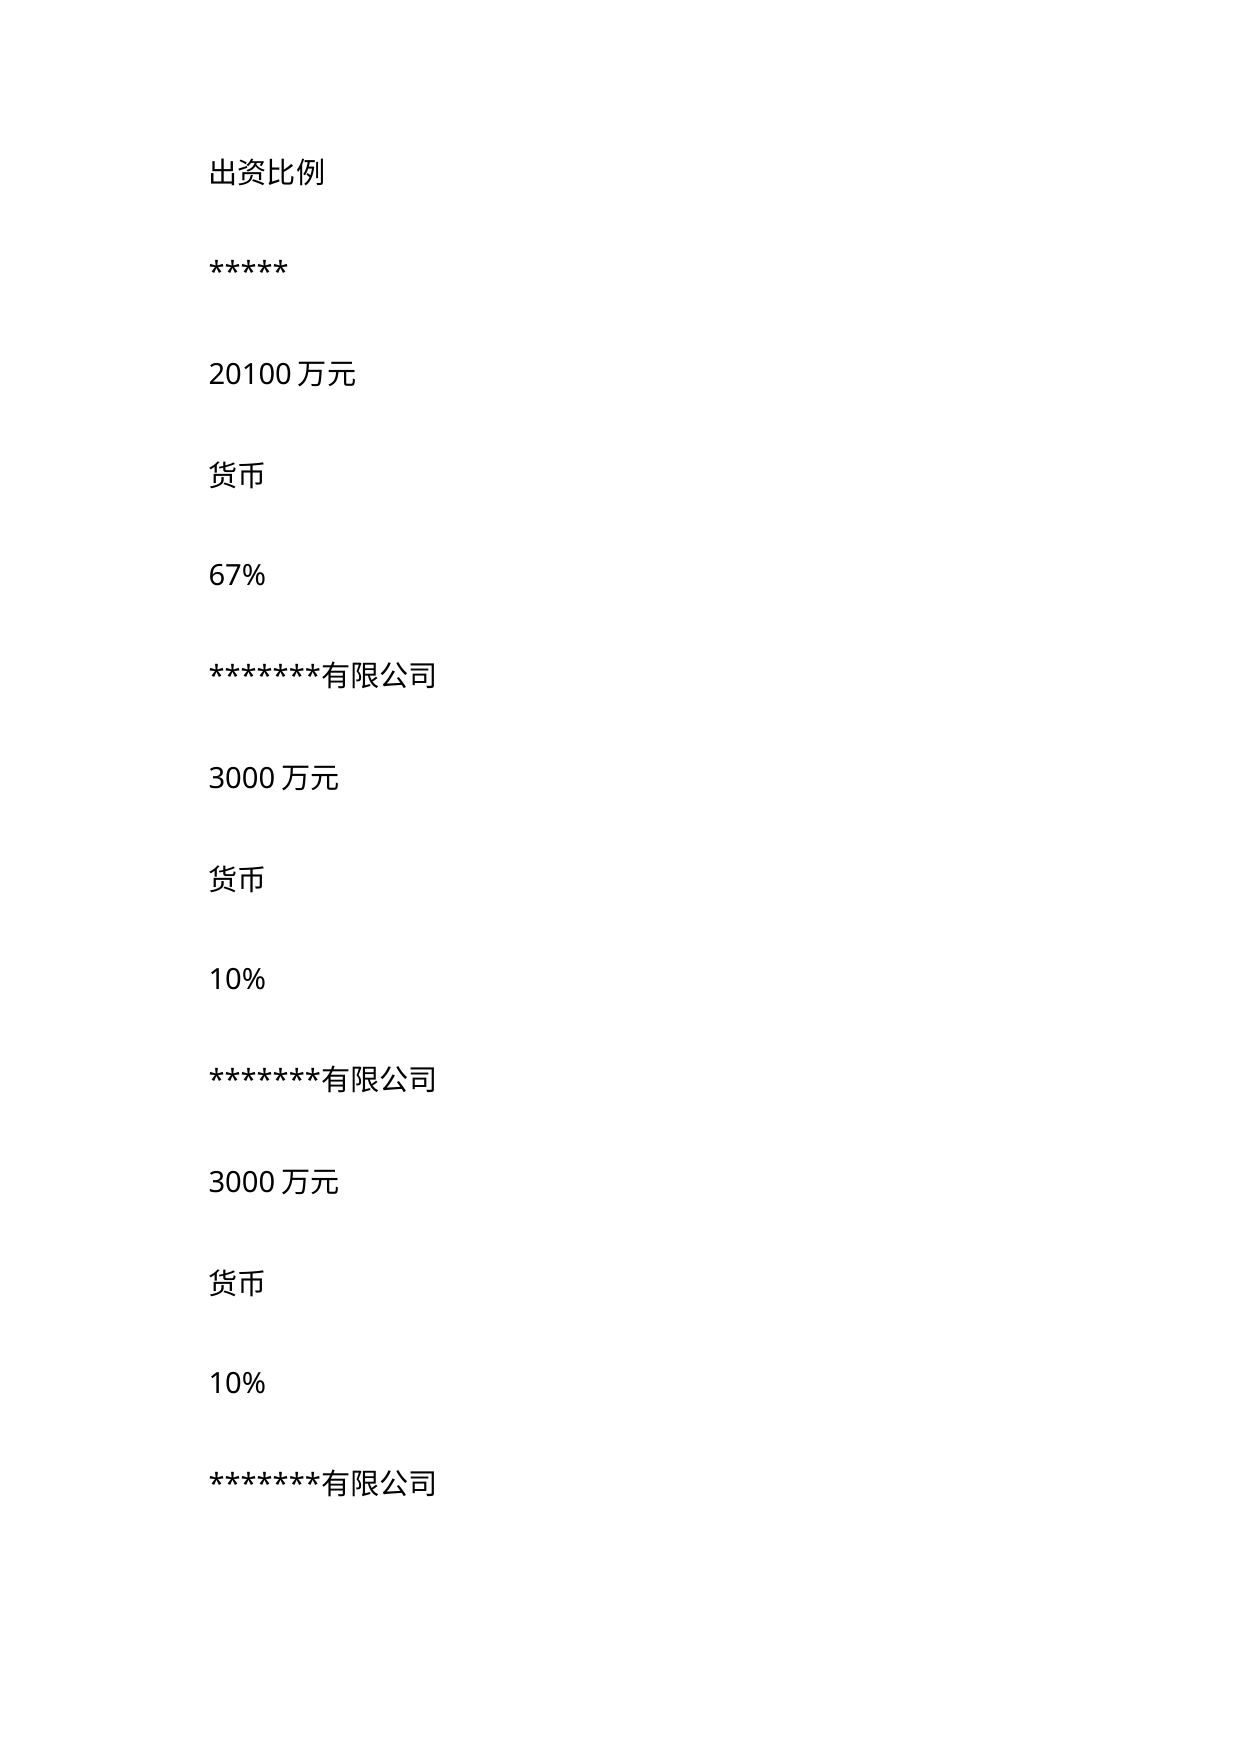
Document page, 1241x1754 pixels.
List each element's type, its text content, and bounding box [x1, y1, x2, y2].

text *******有限公司 [150, 1057, 1090, 1099]
text 20100万元 [150, 350, 1090, 393]
text 货币 [150, 856, 1090, 899]
text 出资比例 [150, 150, 1090, 192]
text 67% [150, 554, 1090, 594]
text *******有限公司 [150, 652, 1090, 695]
text 货币 [150, 452, 1090, 494]
text 10% [150, 958, 1090, 998]
text 货币 [150, 1261, 1090, 1303]
text *******有限公司 [150, 1461, 1090, 1503]
text 3000万元 [150, 1158, 1090, 1201]
text 10% [150, 1362, 1090, 1402]
text 3000万元 [150, 754, 1090, 797]
text ***** [150, 252, 1090, 291]
